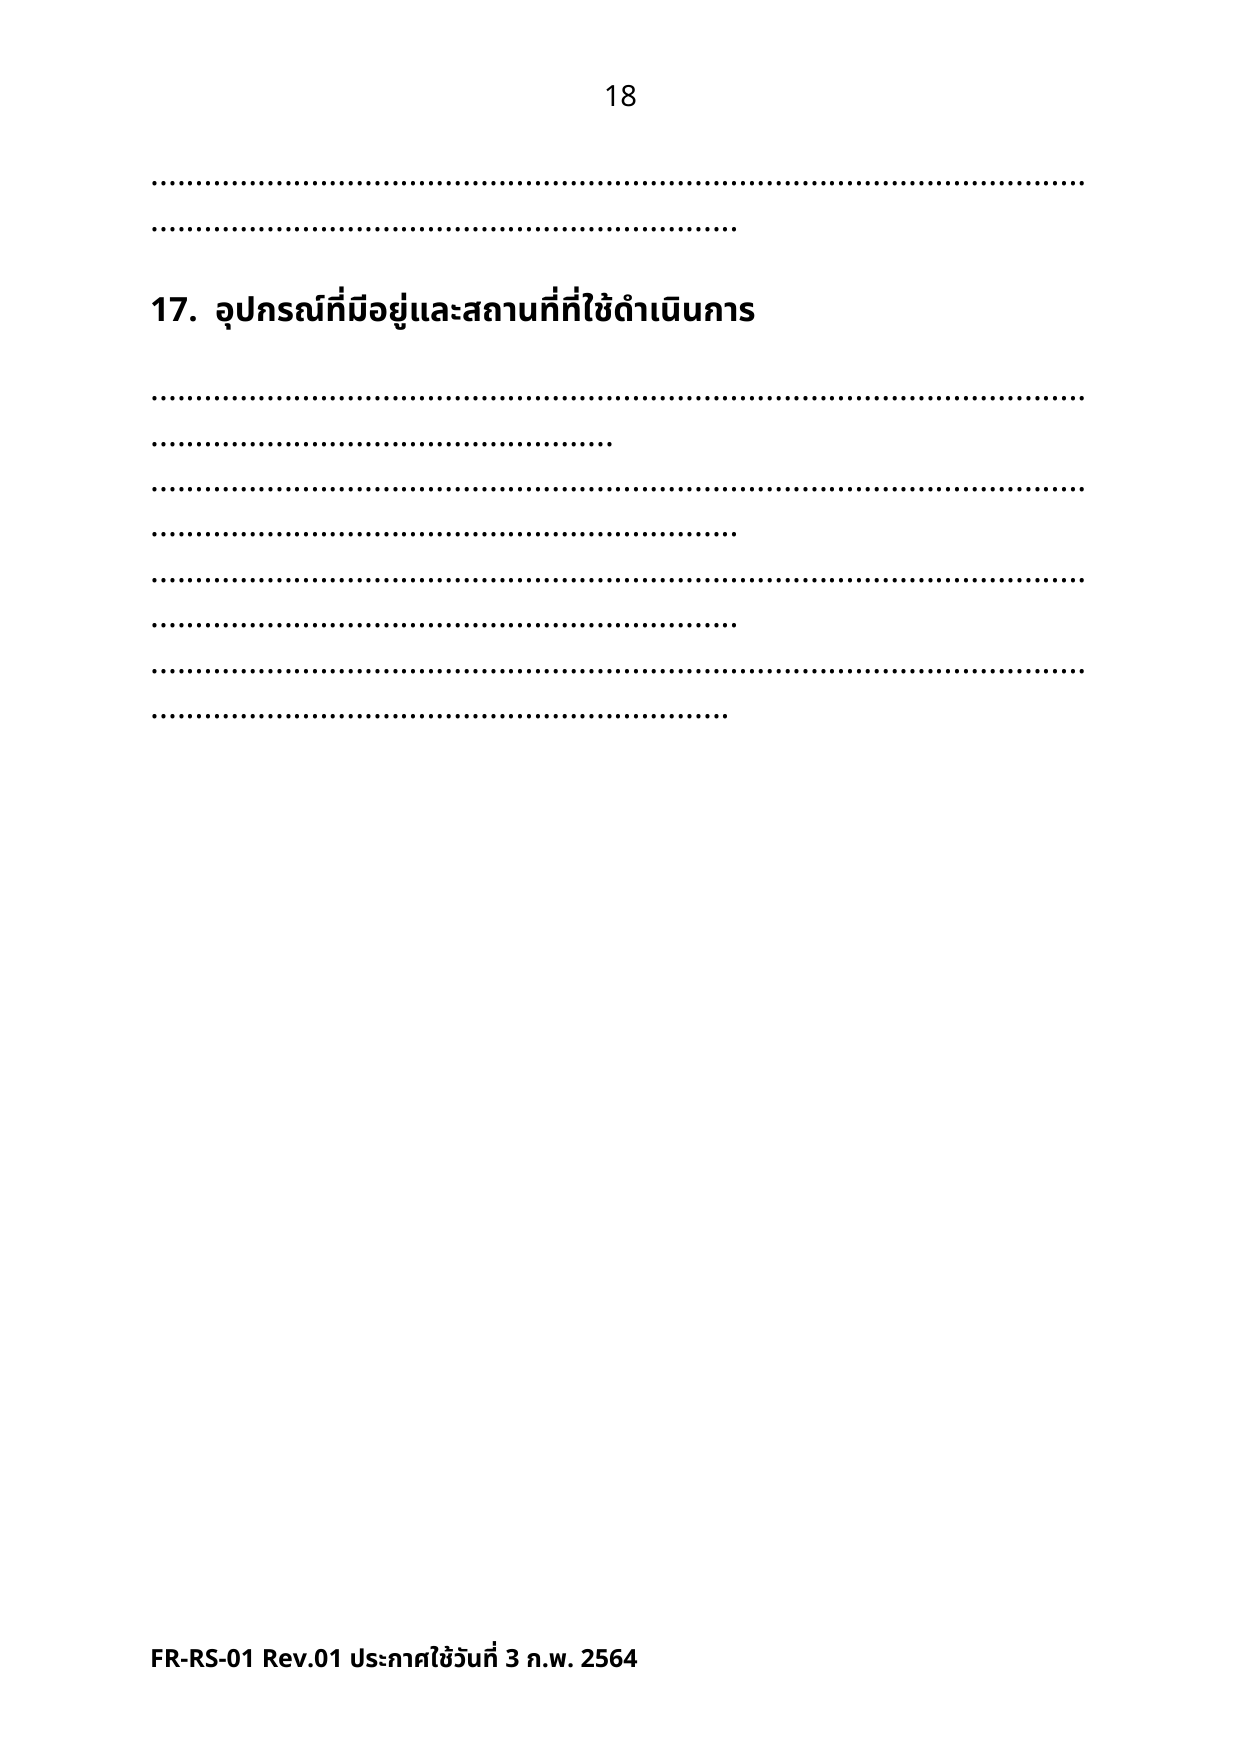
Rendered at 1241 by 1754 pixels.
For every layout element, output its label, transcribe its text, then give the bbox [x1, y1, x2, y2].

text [150, 150, 1090, 241]
text .......................................................................................................................................................................... [150, 637, 1090, 728]
text 17. อุปกรณ์ที่มีอยู่และสถานที่ที่ใช้ดำเนินการ [150, 286, 1090, 337]
